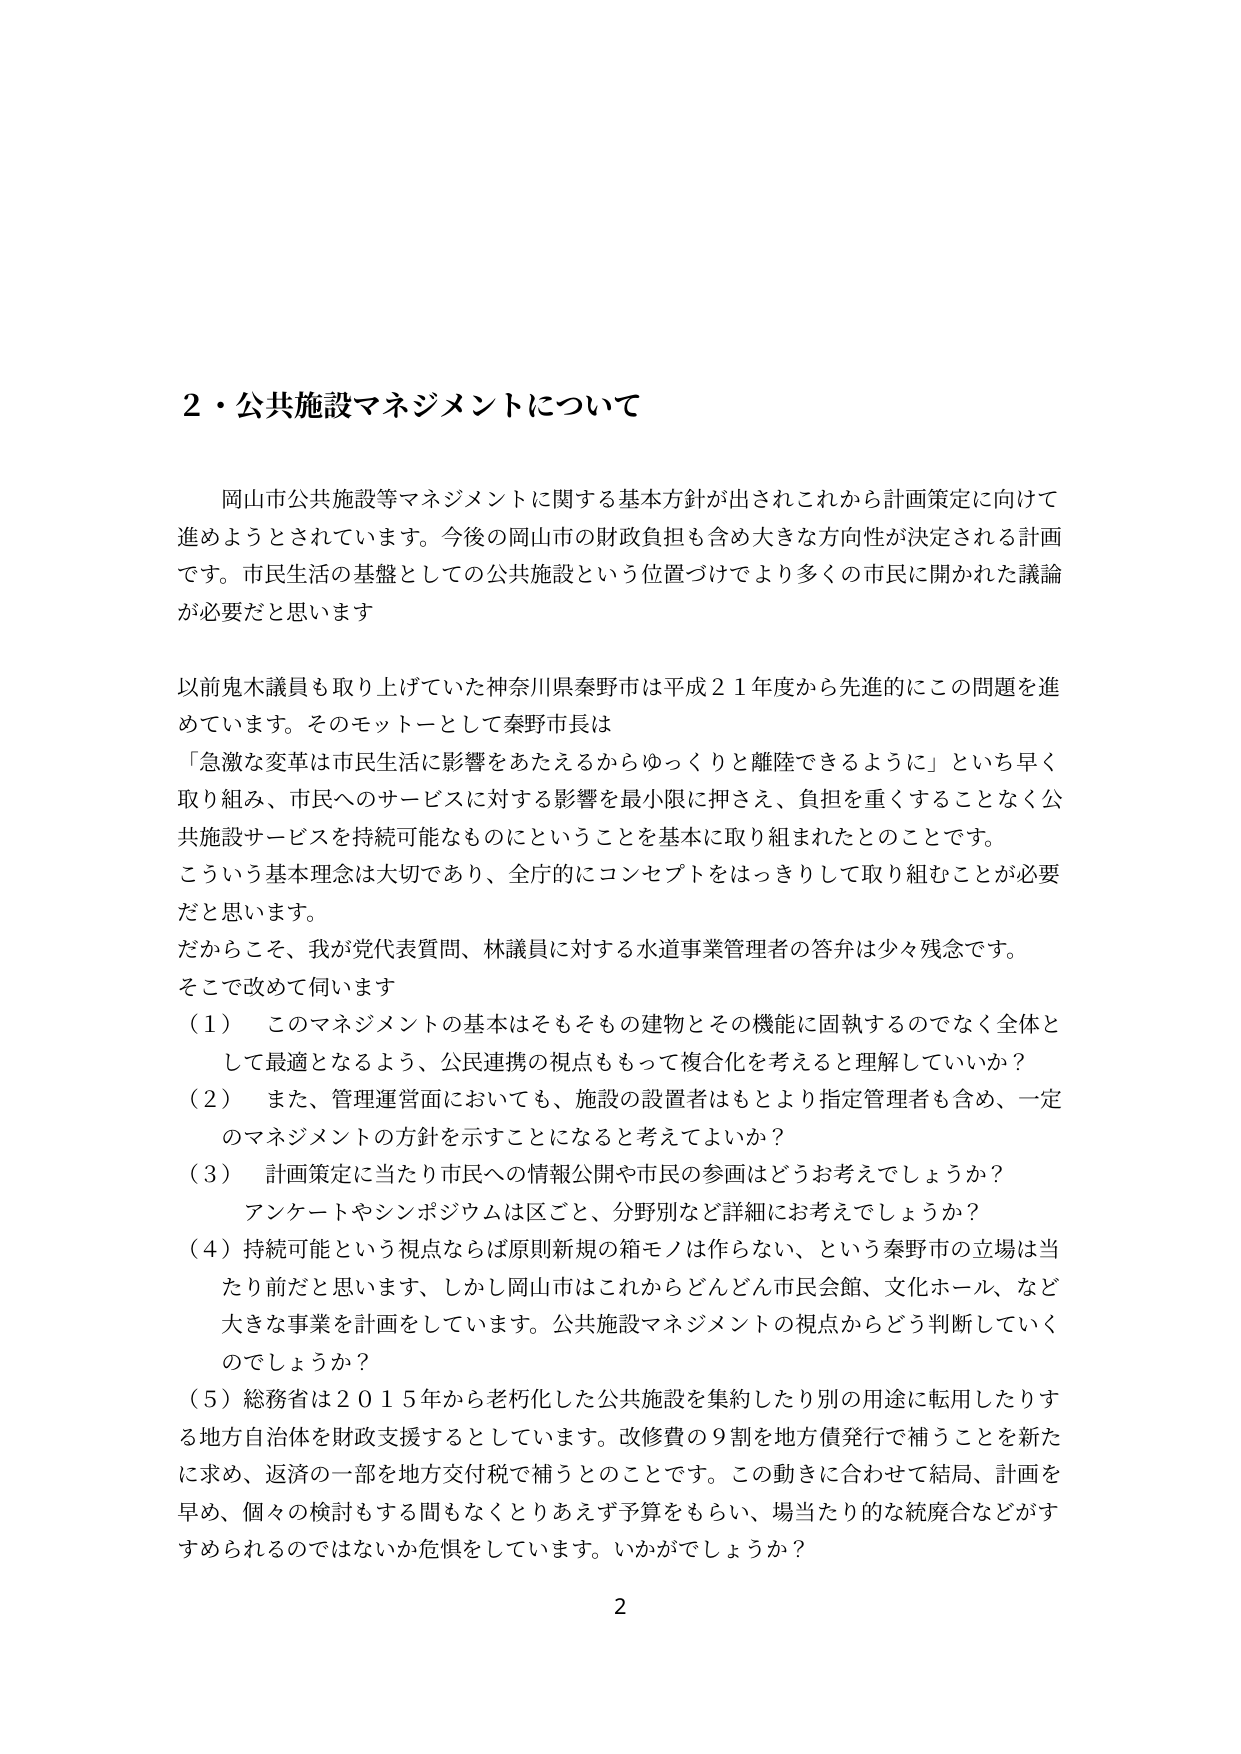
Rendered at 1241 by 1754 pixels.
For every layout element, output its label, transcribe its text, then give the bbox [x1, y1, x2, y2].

text ２・公共施設マネジメントについて [177, 367, 1063, 442]
text （５）総務省は２０１５年から老朽化した公共施設を集約したり別の用途に転用したりする地方自治体を財政支援するとしています。改修費の９割を地方債発行で補うことを新たに求め、返済の一部を地方交付税で補うとのことです。この動きに合わせて結局、計画を早め、個々の検討もする間もなくとりあえず予算をもらい、場当たり的な統廃合などがすすめられるのではないか危惧をしています。いかがでしょうか？ [177, 1379, 1063, 1567]
text こういう基本理念は大切であり、全庁的にコンセプトをはっきりして取り組むことが必要だと思います。 [177, 854, 1063, 929]
text 以前鬼木議員も取り上げていた神奈川県秦野市は平成２１年度から先進的にこの問題を進めています。そのモットーとして秦野市長は [177, 667, 1063, 742]
list （４）持続可能という視点ならば原則新規の箱モノは作らない、という秦野市の立場は当たり前だと思います、しかし岡山市はこれからどんどん市民会館、文化ホール、など大きな事業を計画をしています。公共施設マネジメントの視点からどう判断していくのでしょうか？ [177, 1229, 1063, 1379]
list また、管理運営面においても、施設の設置者はもとより指定管理者も含め、一定のマネジメントの方針を示すことになると考えてよいか？ [177, 1079, 1063, 1154]
text 岡山市公共施設等マネジメントに関する基本方針が出されこれから計画策定に向けて進めようとされています。今後の岡山市の財政負担も含め大きな方向性が決定される計画です。市民生活の基盤としての公共施設という位置づけでより多くの市民に開かれた議論が必要だと思います [177, 479, 1063, 629]
list このマネジメントの基本はそもそもの建物とその機能に固執するのでなく全体として最適となるよう、公民連携の視点ももって複合化を考えると理解していいか？ [177, 1004, 1063, 1079]
text 「急激な変革は市民生活に影響をあたえるからゆっくりと離陸できるように」といち早く取り組み、市民へのサービスに対する影響を最小限に押さえ、負担を重くすることなく公共施設サービスを持続可能なものにということを基本に取り組まれたとのことです。 [177, 742, 1063, 854]
text そこで改めて伺います [177, 967, 1063, 1004]
list 計画策定に当たり市民への情報公開や市民の参画はどうお考えでしょうか？ [177, 1154, 1063, 1192]
list アンケートやシンポジウムは区ごと、分野別など詳細にお考えでしょうか？ [243, 1192, 1063, 1229]
text だからこそ、我が党代表質問、林議員に対する水道事業管理者の答弁は少々残念です。 [177, 929, 1063, 967]
